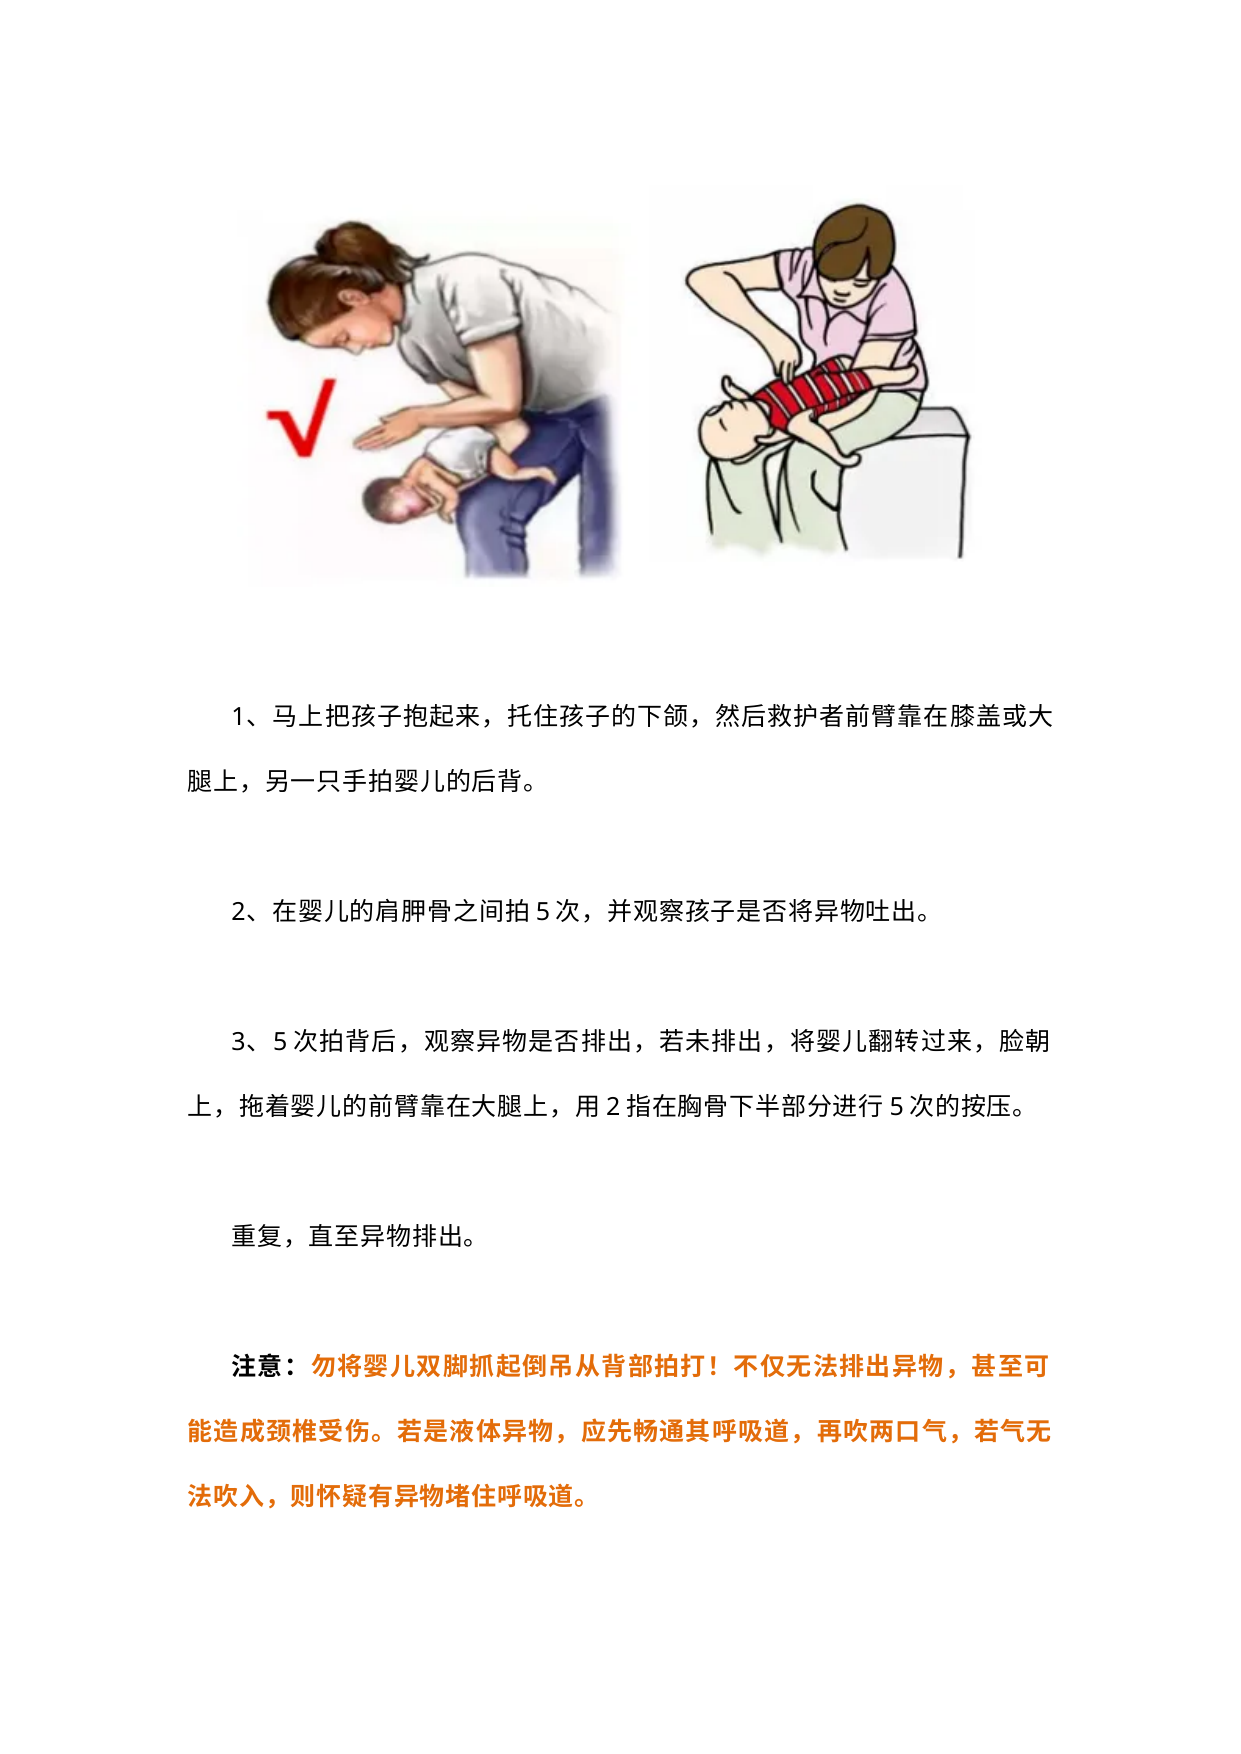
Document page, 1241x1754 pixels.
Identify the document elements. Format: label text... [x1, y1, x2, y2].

text 重复，直至异物排出。 [187, 1202, 1053, 1267]
text 3、5次拍背后，观察异物是否排出，若未排出，将婴儿翻转过来，脸朝上，拖着婴儿的前臂靠在大腿上，用2指在胸骨下半部分进行5次的按压。 [187, 1007, 1053, 1137]
picture [237, 162, 1003, 587]
text 1、马上把孩子抱起来，托住孩子的下颌，然后救护者前臂靠在膝盖或大腿上，另一只手拍婴儿的后背。 [187, 682, 1053, 812]
text 注意：勿将婴儿双脚抓起倒吊从背部拍打！不仅无法排出异物，甚至可能造成颈椎受伤。若是液体异物，应先畅通其呼吸道，再吹两口气，若气无法吹入，则怀疑有异物堵住呼吸道。 [187, 1332, 1053, 1527]
text 2、在婴儿的肩胛骨之间拍5次，并观察孩子是否将异物吐出。 [187, 877, 1053, 942]
